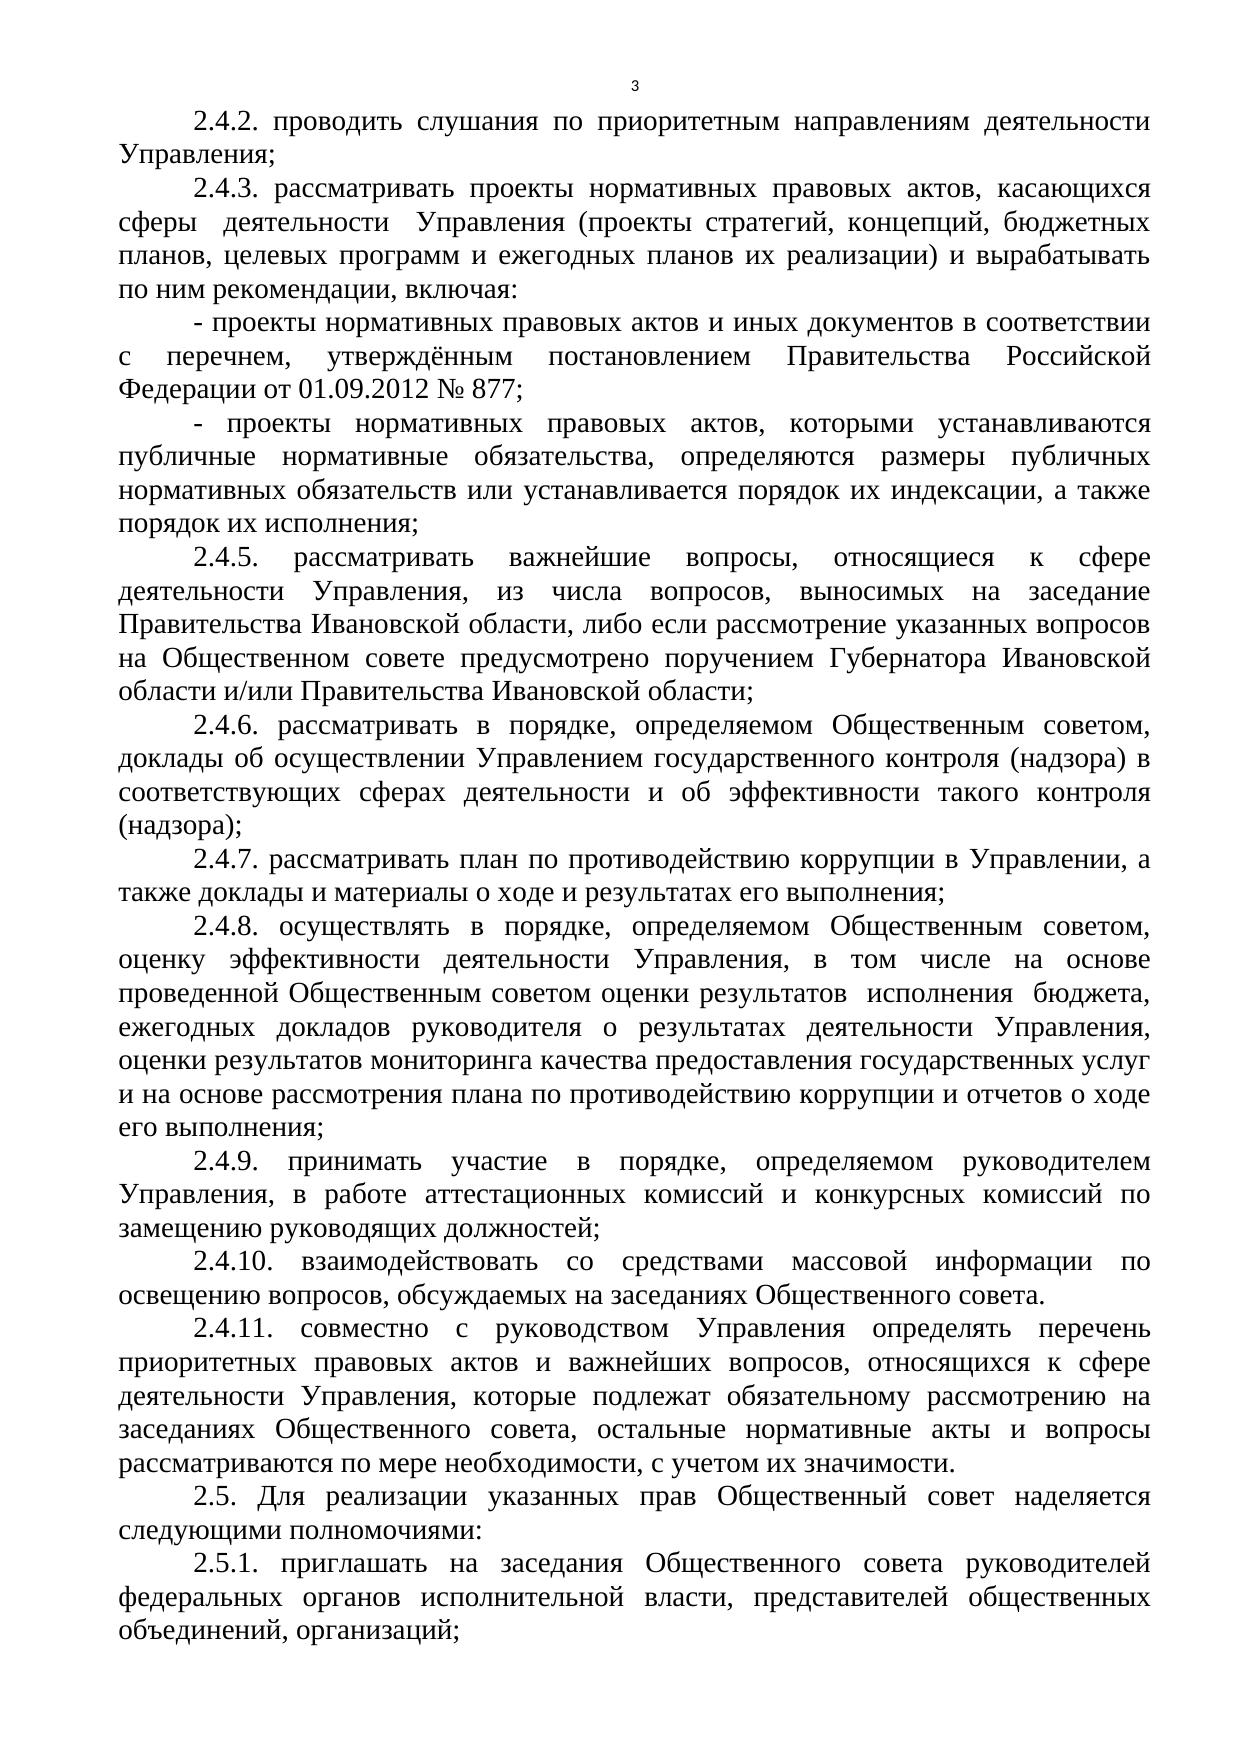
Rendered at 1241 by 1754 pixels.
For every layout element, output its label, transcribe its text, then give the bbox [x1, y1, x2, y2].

text - проекты нормативных правовых актов, которыми устанавливаются публичные нормативные обязательства, определяются размеры публичных нормативных обязательств или устанавливается порядок их индексации, а также порядок их исполнения; [118, 405, 1152, 539]
text 2.4.9. принимать участие в порядке, определяемом руководителем Управления, в работе аттестационных комиссий и конкурсных комиссий по замещению руководящих должностей; [118, 1143, 1152, 1243]
text 2.4.8. осуществлять в порядке, определяемом Общественным советом, оценку эффективности деятельности Управления, в том числе на основе проведенной Общественным советом оценки результатов исполнения бюджета, ежегодных докладов руководителя о результатах деятельности Управления, оценки результатов мониторинга качества предоставления государственных услуг и на основе рассмотрения плана по противодействию коррупции и отчетов о ходе его выполнения; [118, 908, 1152, 1143]
text 2.4.10. взаимодействовать со средствами массовой информации по освещению вопросов, обсуждаемых на заседаниях Общественного совета. [118, 1243, 1152, 1311]
text 2.4.5. рассматривать важнейшие вопросы, относящиеся к сфере деятельности Управления, из числа вопросов, выносимых на заседание Правительства Ивановской области, либо если рассмотрение указанных вопросов на Общественном совете предусмотрено поручением Губернатора Ивановской области и/или Правительства Ивановской области; [118, 539, 1152, 707]
text 2.4.7. рассматривать план по противодействию коррупции в Управлении, а также доклады и материалы о ходе и результатах его выполнения; [118, 841, 1152, 908]
text 2.4.11. совместно с руководством Управления определять перечень приоритетных правовых актов и важнейших вопросов, относящихся к сфере деятельности Управления, которые подлежат обязательному рассмотрению на заседаниях Общественного совета, остальные нормативные акты и вопросы рассматриваются по мере необходимости, с учетом их значимости. [118, 1311, 1152, 1478]
text 2.5. Для реализации указанных прав Общественный совет наделяется следующими полномочиями: [118, 1478, 1152, 1545]
text 2.5.1. приглашать на заседания Общественного совета руководителей федеральных органов исполнительной власти, представителей общественных объединений, организаций; [118, 1545, 1152, 1646]
text - проекты нормативных правовых актов и иных документов в соответствии с перечнем, утверждённым постановлением Правительства Российской Федерации от 01.09.2012 № 877; [118, 304, 1152, 405]
text 2.4.2. проводить слушания по приоритетным направлениям деятельности Управления; [118, 103, 1152, 170]
text 2.4.6. рассматривать в порядке, определяемом Общественным советом, доклады об осуществлении Управлением государственного контроля (надзора) в соответствующих сферах деятельности и об эффективности такого контроля (надзора); [118, 707, 1152, 841]
text 2.4.3. рассматривать проекты нормативных правовых актов, касающихся сферы деятельности Управления (проекты стратегий, концепций, бюджетных планов, целевых программ и ежегодных планов их реализации) и вырабатывать по ним рекомендации, включая: [118, 170, 1152, 304]
